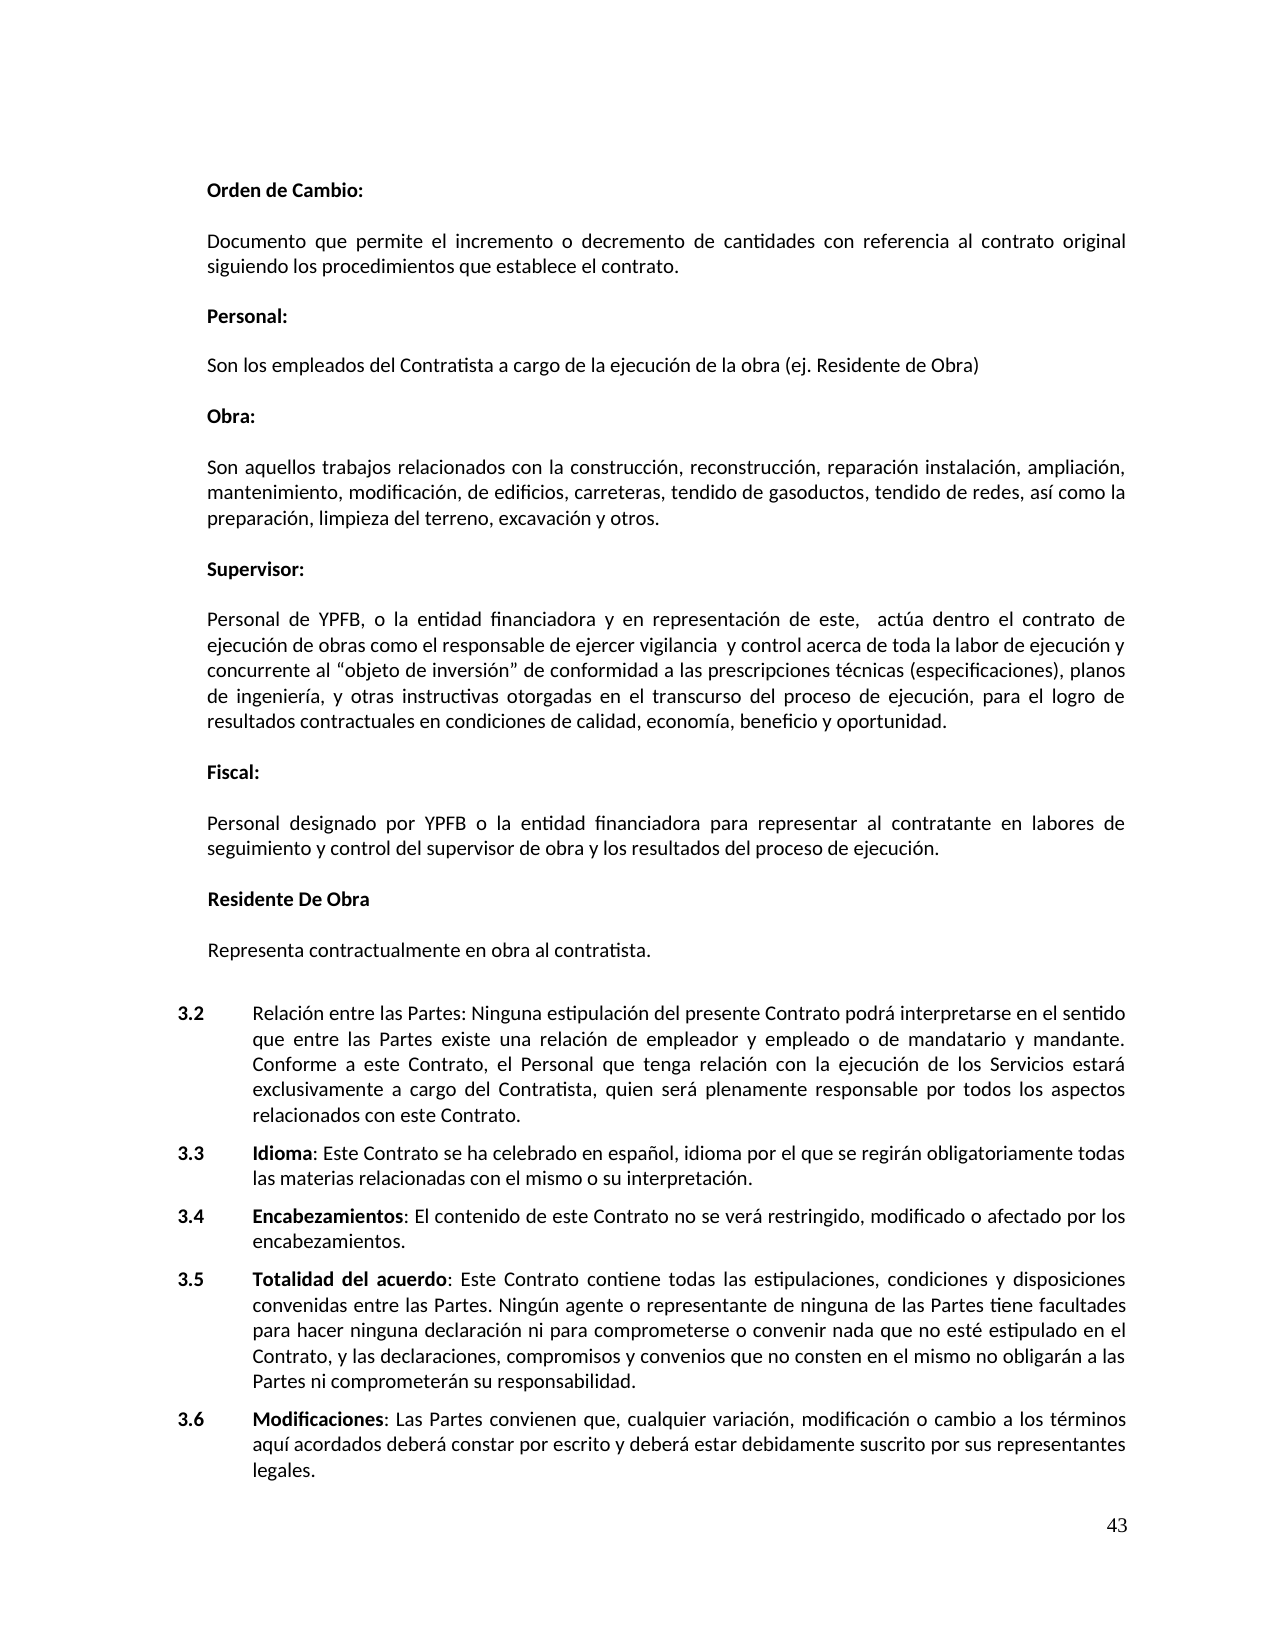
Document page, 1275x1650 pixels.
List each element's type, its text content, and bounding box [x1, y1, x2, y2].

text Orden de Cambio: [207, 177, 1127, 203]
text 3.3 Idioma: Este Contrato se ha celebrado en español, idioma por el que se regirán obligatoriamente todas las materias relacionadas con el mismo o su interpretación. [177, 1140, 1127, 1191]
text Son aquellos trabajos relacionados con la construcción, reconstrucción, reparación instalación, ampliación, mantenimiento, modificación, de edificios, carreteras, tendido de gasoductos, tendido de redes, así como la preparación, limpieza del terreno, excavación y otros. [207, 454, 1127, 530]
text Fiscal: [207, 759, 1127, 784]
text Personal: [207, 303, 1127, 328]
text Representa contractualmente en obra al contratista. [207, 937, 1127, 962]
text Personal de YPFB, o la entidad financiadora y en representación de este, actúa dentro el contrato de ejecución de obras como el responsable de ejercer vigilancia y control acerca de toda la labor de ejecución y concurrente al “objeto de inversión” de conformidad a las prescripciones técnicas (especificaciones), planos de ingeniería, y otras instructivas otorgadas en el transcurso del proceso de ejecución, para el logro de resultados contractuales en condiciones de calidad, economía, beneficio y oportunidad. [207, 607, 1127, 734]
text 3.6 Modificaciones: Las Partes convienen que, cualquier variación, modificación o cambio a los términos aquí acordados deberá constar por escrito y deberá estar debidamente suscrito por sus representantes legales. [177, 1406, 1127, 1482]
text Obra: [207, 403, 1127, 429]
text Son los empleados del Contratista a cargo de la ejecución de la obra (ej. Residente de Obra) [207, 352, 1127, 378]
text Residente De Obra [207, 886, 1127, 912]
text Documento que permite el incremento o decremento de cantidades con referencia al contrato original siguiendo los procedimientos que establece el contrato. [207, 228, 1127, 279]
text Supervisor: [207, 556, 1127, 581]
text 3.2 Relación entre las Partes: Ninguna estipulación del presente Contrato podrá interpretarse en el sentido que entre las Partes existe una relación de empleador y empleado o de mandatario y mandante. Conforme a este Contrato, el Personal que tenga relación con la ejecución de los Servicios estará exclusivamente a cargo del Contratista, quien será plenamente responsable por todos los aspectos relacionados con este Contrato. [177, 1000, 1127, 1127]
text 3.5 Totalidad del acuerdo: Este Contrato contiene todas las estipulaciones, condiciones y disposiciones convenidas entre las Partes. Ningún agente o representante de ninguna de las Partes tiene facultades para hacer ninguna declaración ni para comprometerse o convenir nada que no esté estipulado en el Contrato, y las declaraciones, compromisos y convenios que no consten en el mismo no obligarán a las Partes ni comprometerán su responsabilidad. [177, 1267, 1127, 1394]
text 3.4 Encabezamientos: El contenido de este Contrato no se verá restringido, modificado o afectado por los encabezamientos. [177, 1203, 1127, 1254]
text Personal designado por YPFB o la entidad financiadora para representar al contratante en labores de seguimiento y control del supervisor de obra y los resultados del proceso de ejecución. [207, 810, 1127, 861]
